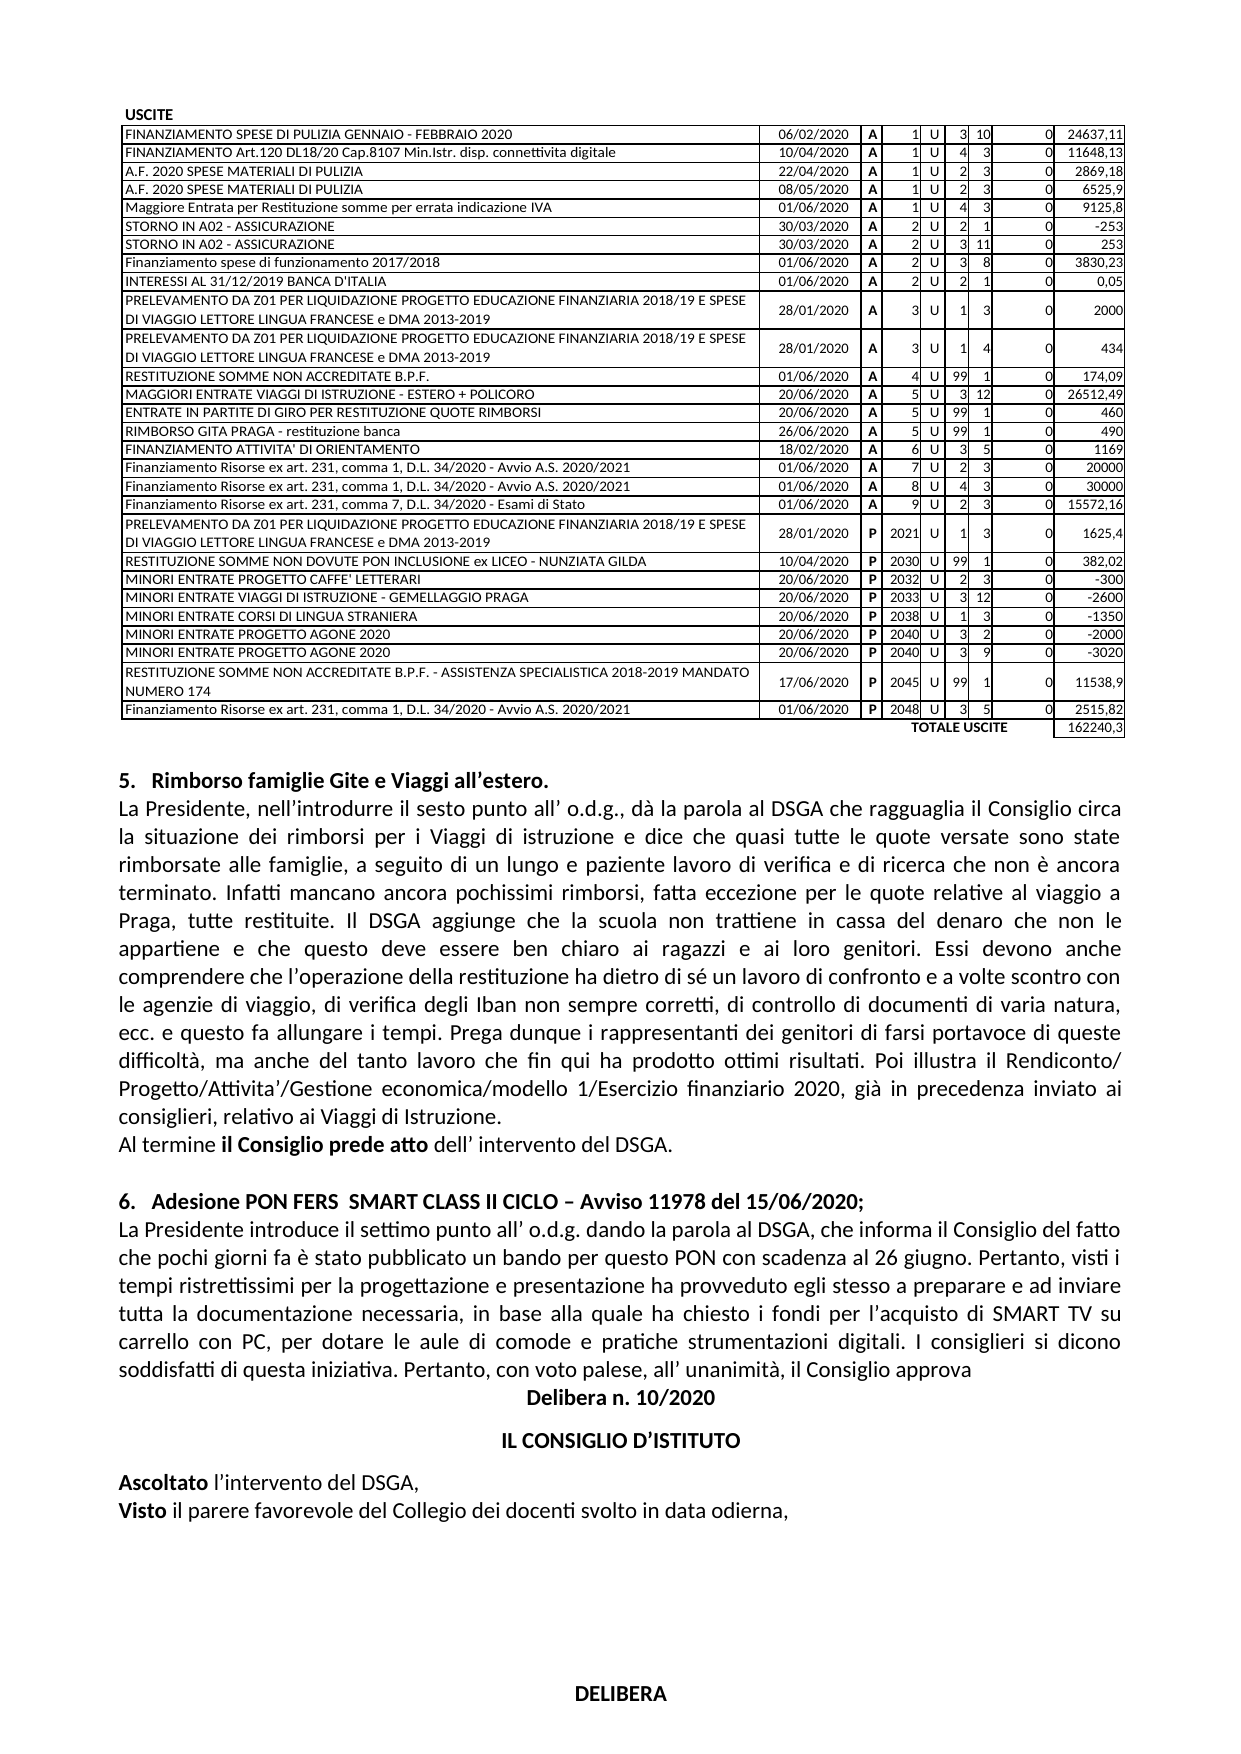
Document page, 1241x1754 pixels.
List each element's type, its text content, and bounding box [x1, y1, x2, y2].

table_cell 01/06/2020 [760, 273, 860, 290]
table_cell 0 [993, 218, 1053, 235]
table_cell 3 [969, 292, 991, 328]
table_cell 01/06/2020 [760, 255, 860, 271]
table_cell A [862, 200, 881, 216]
table_cell 20/06/2020 [760, 645, 860, 662]
table_cell 162240,3 [1055, 720, 1124, 737]
table_header 1 [883, 126, 920, 143]
table_cell 0 [993, 163, 1053, 180]
table_cell 4 [883, 368, 920, 385]
table_cell 0 [993, 387, 1053, 403]
table_cell 490 [1055, 423, 1124, 440]
table_cell 1169 [1055, 442, 1124, 458]
table_cell A [862, 460, 881, 477]
table_cell P [862, 553, 881, 570]
table_cell 20/06/2020 [760, 572, 860, 588]
table_cell 01/06/2020 [760, 460, 860, 477]
table_cell A [862, 405, 881, 422]
table_cell ENTRATE IN PARTITE DI GIRO PER RESTITUZIONE QUOTE RIMBORSI [123, 405, 759, 422]
table_cell 2000 [1055, 292, 1124, 328]
table_cell A [862, 423, 881, 440]
table_cell 15572,16 [1055, 497, 1124, 513]
table_header A [862, 126, 881, 143]
table_cell 2 [946, 572, 968, 588]
table_cell U [921, 292, 944, 328]
table_cell U [921, 145, 944, 161]
table_cell U [921, 478, 944, 495]
text 5. Rimborso famiglie Gite e Viaggi all’estero. [118, 766, 1123, 794]
table_cell U [921, 663, 944, 700]
table_cell 0 [993, 368, 1053, 385]
table_cell 30/03/2020 [760, 236, 860, 253]
table_cell 10/04/2020 [760, 553, 860, 570]
table_cell A [862, 218, 881, 235]
table_cell P [862, 572, 881, 588]
table_cell A [862, 478, 881, 495]
table_cell 99 [946, 663, 968, 700]
table_cell U [921, 645, 944, 662]
table_cell U [921, 368, 944, 385]
table_cell P [862, 627, 881, 643]
table_header U [921, 126, 944, 143]
table_cell 01/06/2020 [760, 478, 860, 495]
table_cell 3 [946, 702, 968, 718]
table_cell 2045 [883, 663, 920, 700]
table_cell U [921, 330, 944, 367]
text Al termine il Consiglio prede atto dell’ intervento del DSGA. [118, 1131, 1123, 1158]
table_cell INTERESSI AL 31/12/2019 BANCA D'ITALIA [123, 273, 759, 290]
table_cell U [921, 423, 944, 440]
table_cell 30000 [1055, 478, 1124, 495]
table_cell 1 [883, 181, 920, 198]
table_cell 99 [946, 368, 968, 385]
table_cell 3 [969, 460, 991, 477]
table_cell U [921, 236, 944, 253]
table_cell 28/01/2020 [760, 292, 860, 328]
table_cell 0 [993, 292, 1053, 328]
table_cell A [862, 181, 881, 198]
table_cell 1625,4 [1055, 515, 1124, 552]
table_cell 8 [969, 255, 991, 271]
table_header 24637,11 [1055, 126, 1124, 143]
table_cell 1 [946, 608, 968, 625]
table_header 3 [946, 126, 968, 143]
text Ascoltato l’intervento del DSGA, [118, 1468, 1123, 1496]
table_cell 2032 [883, 572, 920, 588]
table_cell 3 [946, 627, 968, 643]
table_cell 3 [946, 590, 968, 607]
table_cell 22/04/2020 [760, 163, 860, 180]
table_cell 9125,8 [1055, 200, 1124, 216]
table_cell 26512,49 [1055, 387, 1124, 403]
table_cell U [921, 273, 944, 290]
table_cell 434 [1055, 330, 1124, 367]
table_cell 6 [883, 442, 920, 458]
table_cell 11538,9 [1055, 663, 1124, 700]
table_cell 20/06/2020 [760, 627, 860, 643]
table_cell STORNO IN A02 - ASSICURAZIONE [123, 236, 759, 253]
table_cell 20/06/2020 [760, 405, 860, 422]
table_cell -253 [1055, 218, 1124, 235]
table_cell 99 [946, 405, 968, 422]
table_cell MINORI ENTRATE CORSI DI LINGUA STRANIERA [123, 608, 759, 625]
table_cell 0 [993, 181, 1053, 198]
table_cell A [862, 497, 881, 513]
table_cell 0 [993, 330, 1053, 367]
table_cell A [862, 145, 881, 161]
table_cell 0 [993, 515, 1053, 552]
table_cell 2 [946, 181, 968, 198]
table_cell 30/03/2020 [760, 218, 860, 235]
table_cell 2040 [883, 627, 920, 643]
table_cell 01/06/2020 [760, 497, 860, 513]
table_cell -2600 [1055, 590, 1124, 607]
table_cell 0 [993, 572, 1053, 588]
table_cell 382,02 [1055, 553, 1124, 570]
table_cell 0 [993, 255, 1053, 271]
table_cell 0 [993, 423, 1053, 440]
table_cell P [862, 590, 881, 607]
table_cell 0 [993, 497, 1053, 513]
table_cell 2 [883, 236, 920, 253]
table_cell 3 [946, 645, 968, 662]
table_cell 1 [969, 663, 991, 700]
table_cell 3 [969, 181, 991, 198]
table_cell MINORI ENTRATE PROGETTO AGONE 2020 [123, 645, 759, 662]
table_cell A [862, 330, 881, 367]
table_cell 3 [969, 497, 991, 513]
table_cell 3 [969, 515, 991, 552]
table_cell 8 [883, 478, 920, 495]
table_cell 1 [946, 292, 968, 328]
table_cell 3 [969, 145, 991, 161]
table_cell 08/05/2020 [760, 181, 860, 198]
table_cell 2 [946, 460, 968, 477]
table_cell U [921, 608, 944, 625]
table_cell P [862, 645, 881, 662]
table_cell 2 [883, 273, 920, 290]
table_cell 0 [993, 663, 1053, 700]
table_cell FINANZIAMENTO Art.120 DL18/20 Cap.8107 Min.Istr. disp. connettivita digitale [123, 145, 759, 161]
table_cell U [921, 255, 944, 271]
table_cell 1 [969, 368, 991, 385]
text Visto il parere favorevole del Collegio dei docenti svolto in data odierna, [118, 1496, 1123, 1524]
table_cell A [862, 236, 881, 253]
table_cell 1 [883, 200, 920, 216]
table_cell FINANZIAMENTO ATTIVITA' DI ORIENTAMENTO [123, 442, 759, 458]
table_cell A [862, 163, 881, 180]
table_cell 1 [946, 330, 968, 367]
table_cell 3 [969, 572, 991, 588]
table_cell 0 [993, 702, 1053, 718]
table_cell 0 [993, 273, 1053, 290]
table_cell 99 [946, 423, 968, 440]
table_cell 01/06/2020 [760, 702, 860, 718]
table_cell Finanziamento Risorse ex art. 231, comma 1, D.L. 34/2020 - Avvio A.S. 2020/2021 [123, 702, 759, 718]
table_cell 11648,13 [1055, 145, 1124, 161]
table_cell U [921, 627, 944, 643]
table_cell 0 [993, 442, 1053, 458]
table_cell 0 [993, 405, 1053, 422]
table_cell 3 [883, 292, 920, 328]
table_cell 01/06/2020 [760, 368, 860, 385]
table_cell 2033 [883, 590, 920, 607]
table_cell 3 [883, 330, 920, 367]
table_cell 28/01/2020 [760, 515, 860, 552]
table_cell 3830,23 [1055, 255, 1124, 271]
table_cell 2040 [883, 645, 920, 662]
table_cell 5 [883, 423, 920, 440]
table_cell 2869,18 [1055, 163, 1124, 180]
table_cell U [921, 590, 944, 607]
table_cell MINORI ENTRATE VIAGGI DI ISTRUZIONE - GEMELLAGGIO PRAGA [123, 590, 759, 607]
table_cell 11 [969, 236, 991, 253]
text DELIBERA [118, 1679, 1123, 1707]
table_cell 0 [993, 627, 1053, 643]
table_cell 0 [993, 645, 1053, 662]
table_cell 2038 [883, 608, 920, 625]
table_cell 28/01/2020 [760, 330, 860, 367]
table_cell U [921, 497, 944, 513]
table_cell -2000 [1055, 627, 1124, 643]
table_cell 6525,9 [1055, 181, 1124, 198]
table_cell 3 [969, 163, 991, 180]
table_cell 20/06/2020 [760, 387, 860, 403]
table_cell 0,05 [1055, 273, 1124, 290]
table_cell 2 [883, 255, 920, 271]
table_cell 1 [883, 163, 920, 180]
table_cell 174,09 [1055, 368, 1124, 385]
table_cell 2 [946, 497, 968, 513]
text 6. Adesione PON FERS SMART CLASS II CICLO – Avviso 11978 del 15/06/2020; [118, 1187, 1123, 1215]
table_cell P [862, 702, 881, 718]
table_cell 3 [969, 200, 991, 216]
table_cell MINORI ENTRATE PROGETTO CAFFE' LETTERARI [123, 572, 759, 588]
table_cell U [921, 442, 944, 458]
text IL CONSIGLIO D’ISTITUTO [118, 1426, 1123, 1454]
table_cell P [862, 663, 881, 700]
table_cell 9 [883, 497, 920, 513]
table_header 0 [993, 126, 1053, 143]
table_cell 20/06/2020 [760, 608, 860, 625]
table_cell A [862, 273, 881, 290]
table_cell 9 [969, 645, 991, 662]
table_cell U [921, 572, 944, 588]
table_cell A.F. 2020 SPESE MATERIALI DI PULIZIA [123, 163, 759, 180]
table_cell Finanziamento Risorse ex art. 231, comma 7, D.L. 34/2020 - Esami di Stato [123, 497, 759, 513]
table_cell U [921, 515, 944, 552]
table_cell 0 [993, 590, 1053, 607]
table_cell U [921, 553, 944, 570]
table_cell RESTITUZIONE SOMME NON DOVUTE PON INCLUSIONE ex LICEO - NUNZIATA GILDA [123, 553, 759, 570]
table_cell 2 [969, 627, 991, 643]
table_cell U [921, 460, 944, 477]
table_cell -3020 [1055, 645, 1124, 662]
table_cell 5 [883, 405, 920, 422]
table_cell 99 [946, 553, 968, 570]
table_cell U [921, 163, 944, 180]
table_cell U [921, 218, 944, 235]
table_cell Finanziamento Risorse ex art. 231, comma 1, D.L. 34/2020 - Avvio A.S. 2020/2021 [123, 460, 759, 477]
table_cell 26/06/2020 [760, 423, 860, 440]
table_cell 12 [969, 387, 991, 403]
table_cell RESTITUZIONE SOMME NON ACCREDITATE B.P.F. [123, 368, 759, 385]
table_cell 01/06/2020 [760, 200, 860, 216]
text La Presidente, nell’introdurre il sesto punto all’ o.d.g., dà la parola al DSGA che ragguaglia il Consiglio circa la situazione dei rimborsi per i Viaggi di istruzione e dice che quasi tutte le quote versate sono state rimborsate alle famiglie, a seguito di un lungo e paziente lavoro di verifica e di ricerca che non è ancora terminato. Infatti mancano ancora pochissimi rimborsi, fatta eccezione per le quote relative al viaggio a Praga, tutte restituite. Il DSGA aggiunge che la scuola non trattiene in cassa del denaro che non le appartiene e che questo deve essere ben chiaro ai ragazzi e ai loro genitori. Essi devono anche comprendere che l’operazione della restituzione ha dietro di sé un lavoro di confronto e a volte scontro con le agenzie di viaggio, di verifica degli Iban non sempre corretti, di controllo di documenti di varia natura, ecc. e questo fa allungare i tempi. Prega dunque i rappresentanti dei genitori di farsi portavoce di queste difficoltà, ma anche del tanto lavoro che fin qui ha prodotto ottimi risultati. Poi illustra il Rendiconto/ Progetto/Attivita’/Gestione economica/modello 1/Esercizio finanziario 2020, già in precedenza inviato ai consiglieri, relativo ai Viaggi di Istruzione. [118, 794, 1123, 1130]
table_cell 3 [946, 442, 968, 458]
table_cell 1 [969, 405, 991, 422]
table_cell -300 [1055, 572, 1124, 588]
table_cell 2021 [883, 515, 920, 552]
table_cell 5 [969, 702, 991, 718]
table_cell 3 [946, 255, 968, 271]
table_cell 17/06/2020 [760, 663, 860, 700]
table_cell 5 [883, 387, 920, 403]
table_cell 4 [946, 200, 968, 216]
table_cell Maggiore Entrata per Restituzione somme per errata indicazione IVA [123, 200, 759, 216]
table_cell 4 [946, 478, 968, 495]
table_cell 2048 [883, 702, 920, 718]
table_cell 0 [993, 145, 1053, 161]
table_cell PRELEVAMENTO DA Z01 PER LIQUIDAZIONE PROGETTO EDUCAZIONE FINANZIARIA 2018/19 E SPESE DI VIAGGIO LETTORE LINGUA FRANCESE e DMA 2013-2019 [123, 330, 759, 367]
table_cell 3 [969, 608, 991, 625]
table_cell 4 [946, 145, 968, 161]
table_cell 12 [969, 590, 991, 607]
table_cell RIMBORSO GITA PRAGA - restituzione banca [123, 423, 759, 440]
table_cell 2 [946, 273, 968, 290]
table_cell A [862, 368, 881, 385]
table_cell 253 [1055, 236, 1124, 253]
table_cell 0 [993, 553, 1053, 570]
table_header FINANZIAMENTO SPESE DI PULIZIA GENNAIO - FEBBRAIO 2020 [123, 126, 759, 143]
table_cell 1 [969, 273, 991, 290]
table_cell 0 [993, 478, 1053, 495]
table_cell MAGGIORI ENTRATE VIAGGI DI ISTRUZIONE - ESTERO + POLICORO [123, 387, 759, 403]
table_cell U [921, 200, 944, 216]
table_cell U [921, 405, 944, 422]
table_cell 10/04/2020 [760, 145, 860, 161]
table_cell -1350 [1055, 608, 1124, 625]
table_cell 460 [1055, 405, 1124, 422]
table_cell 18/02/2020 [760, 442, 860, 458]
table_cell U [921, 702, 944, 718]
table_cell 3 [969, 478, 991, 495]
table_cell PRELEVAMENTO DA Z01 PER LIQUIDAZIONE PROGETTO EDUCAZIONE FINANZIARIA 2018/19 E SPESE DI VIAGGIO LETTORE LINGUA FRANCESE e DMA 2013-2019 [123, 292, 759, 328]
table_cell TOTALE USCITE [122, 720, 1053, 737]
table_cell 0 [993, 608, 1053, 625]
table_cell 0 [993, 200, 1053, 216]
table_cell STORNO IN A02 - ASSICURAZIONE [123, 218, 759, 235]
table_cell 4 [969, 330, 991, 367]
table_cell 1 [883, 145, 920, 161]
table_cell A [862, 292, 881, 328]
table_cell 2030 [883, 553, 920, 570]
text Delibera n. 10/2020 [118, 1383, 1123, 1412]
table_cell MINORI ENTRATE PROGETTO AGONE 2020 [123, 627, 759, 643]
table_header 10 [969, 126, 991, 143]
table_cell 0 [993, 236, 1053, 253]
table_cell 2515,82 [1055, 702, 1124, 718]
table_cell A [862, 255, 881, 271]
table_cell PRELEVAMENTO DA Z01 PER LIQUIDAZIONE PROGETTO EDUCAZIONE FINANZIARIA 2018/19 E SPESE DI VIAGGIO LETTORE LINGUA FRANCESE e DMA 2013-2019 [123, 515, 759, 552]
table_cell 2 [946, 163, 968, 180]
text USCITE [125, 104, 1192, 125]
table_cell U [921, 181, 944, 198]
table_cell P [862, 608, 881, 625]
table_cell 1 [969, 553, 991, 570]
table_cell 5 [969, 442, 991, 458]
table_cell U [921, 387, 944, 403]
table_cell Finanziamento spese di funzionamento 2017/2018 [123, 255, 759, 271]
table_cell 0 [993, 460, 1053, 477]
table_cell 20000 [1055, 460, 1124, 477]
table_cell A [862, 387, 881, 403]
table_cell 1 [946, 515, 968, 552]
table_cell A.F. 2020 SPESE MATERIALI DI PULIZIA [123, 181, 759, 198]
table_cell 1 [969, 423, 991, 440]
table_header 06/02/2020 [760, 126, 860, 143]
table_cell 3 [946, 387, 968, 403]
table_cell 1 [969, 218, 991, 235]
table_cell A [862, 442, 881, 458]
table_cell 20/06/2020 [760, 590, 860, 607]
table_cell 7 [883, 460, 920, 477]
table_cell 2 [946, 218, 968, 235]
text La Presidente introduce il settimo punto all’ o.d.g. dando la parola al DSGA, che informa il Consiglio del fatto che pochi giorni fa è stato pubblicato un bando per questo PON con scadenza al 26 giugno. Pertanto, visti i tempi ristrettissimi per la progettazione e presentazione ha provveduto egli stesso a preparare e ad inviare tutta la documentazione necessaria, in base alla quale ha chiesto i fondi per l’acquisto di SMART TV su carrello con PC, per dotare le aule di comode e pratiche strumentazioni digitali. I consiglieri si dicono soddisfatti di questa iniziativa. Pertanto, con voto palese, all’ unanimità, il Consiglio approva [118, 1215, 1123, 1383]
table_cell Finanziamento Risorse ex art. 231, comma 1, D.L. 34/2020 - Avvio A.S. 2020/2021 [123, 478, 759, 495]
table_cell 3 [946, 236, 968, 253]
table_cell 2 [883, 218, 920, 235]
table_cell RESTITUZIONE SOMME NON ACCREDITATE B.P.F. - ASSISTENZA SPECIALISTICA 2018-2019 MANDATO NUMERO 174 [123, 663, 759, 700]
table_cell P [862, 515, 881, 552]
